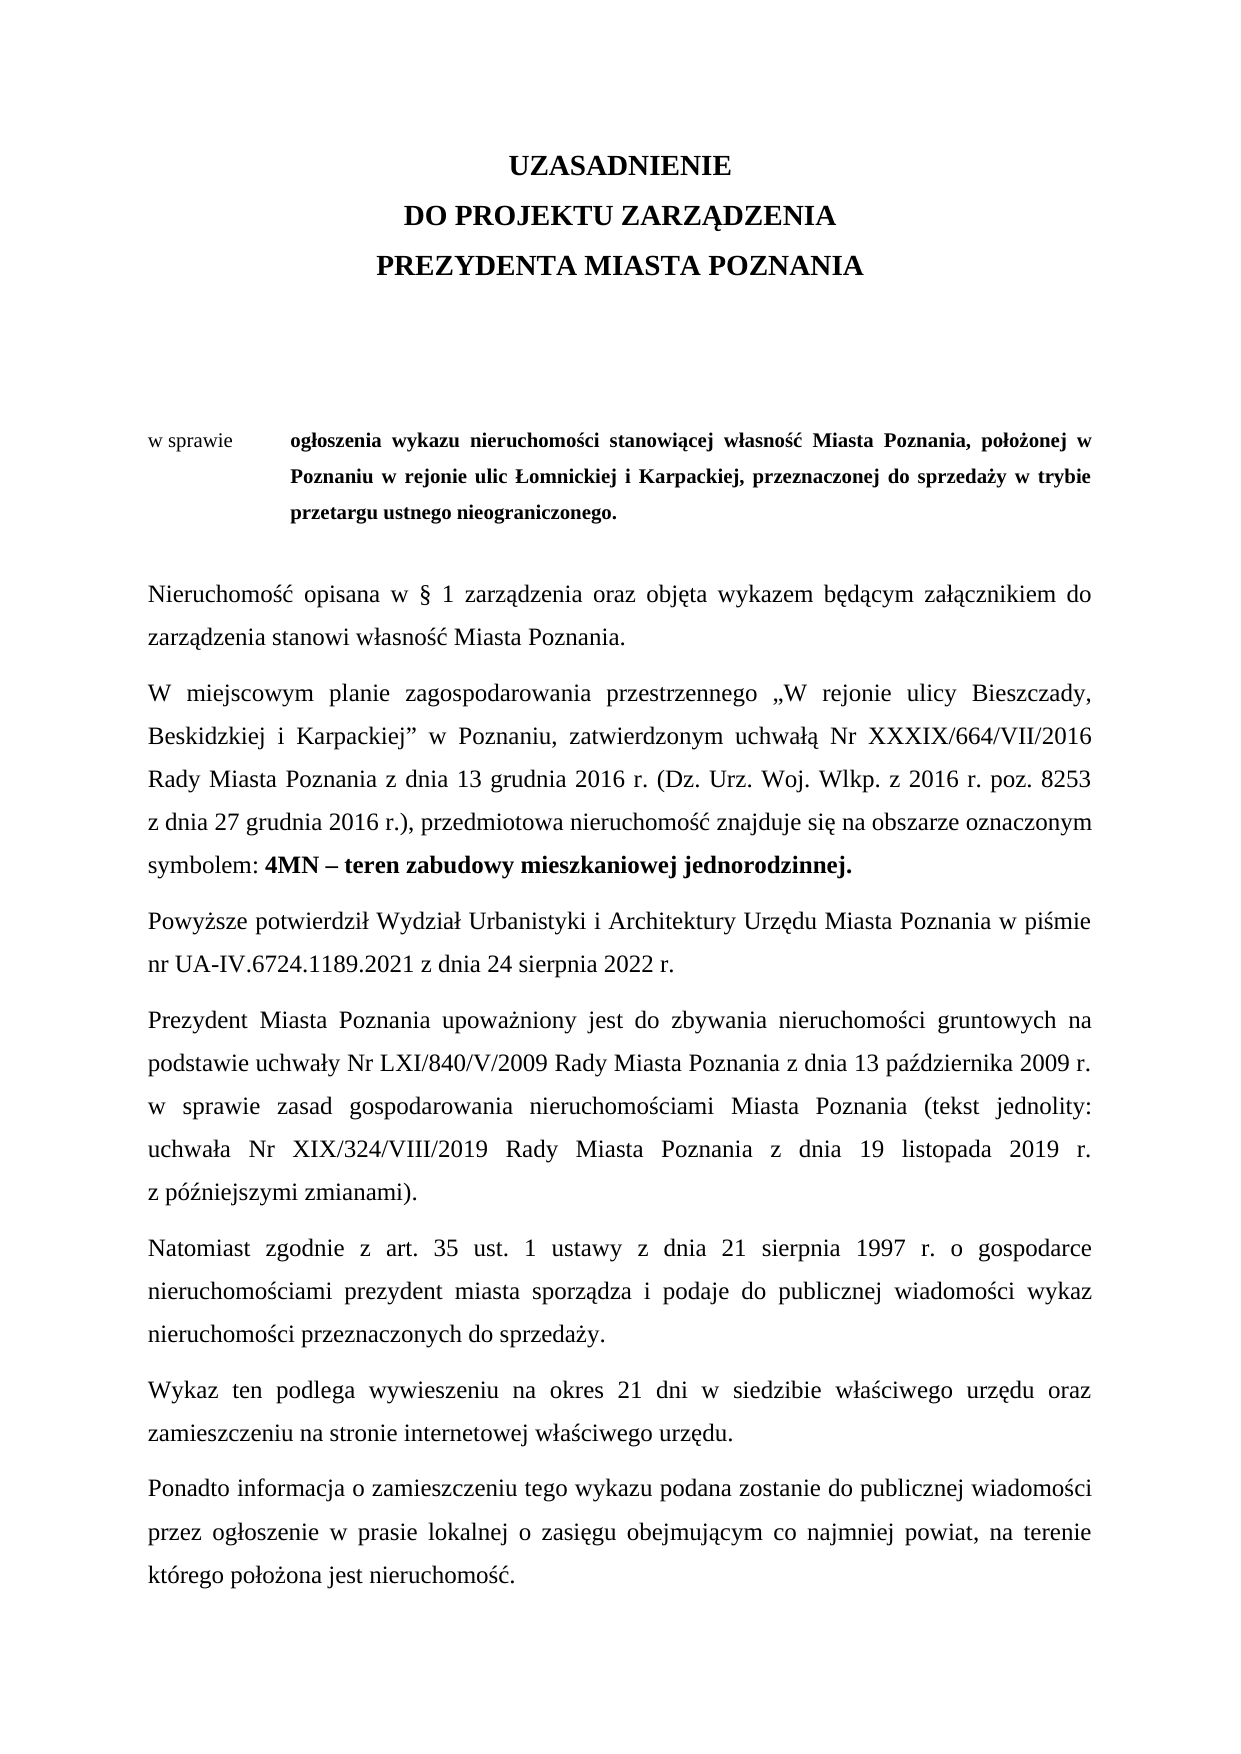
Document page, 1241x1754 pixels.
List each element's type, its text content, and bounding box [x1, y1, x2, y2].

text Powyższe potwierdził Wydział Urbanistyki i Architektury Urzędu Miasta Poznania w piśmie nr UA-IV.6724.1189.2021 z dnia 24 sierpnia 2022 r. [148, 906, 1093, 978]
subtitle UZASADNIENIE [148, 148, 1093, 181]
text Natomiast zgodnie z art. 35 ust. 1 ustawy z dnia 21 sierpnia 1997 r. o gospodarce nieruchomościami prezydent miasta sporządza i podaje do publicznej wiadomości wykaz nieruchomości przeznaczonych do sprzedaży. [148, 1233, 1093, 1348]
text Nieruchomość opisana w § 1 zarządzenia oraz objęta wykazem będącym załącznikiem do zarządzenia stanowi własność Miasta Poznania. [148, 579, 1093, 651]
table_header w sprawie [136, 428, 279, 536]
subtitle DO PROJEKTU ZARZĄDZENIA [148, 198, 1093, 231]
text Prezydent Miasta Poznania upoważniony jest do zbywania nieruchomości gruntowych na podstawie uchwały Nr LXI/840/V/2009 Rady Miasta Poznania z dnia 13 października 2009 r. w sprawie zasad gospodarowania nieruchomościami Miasta Poznania (tekst jednolity: uchwała Nr XIX/324/VIII/2019 Rady Miasta Poznania z dnia 19 listopada 2019 r. z późniejszymi zmianami). [148, 1005, 1093, 1206]
subtitle PREZYDENTA MIASTA POZNANIA [148, 248, 1093, 282]
text W miejscowym planie zagospodarowania przestrzennego „W rejonie ulicy Bieszczady, Beskidzkiej i Karpackiej” w Poznaniu, zatwierdzonym uchwałą Nr XXXIX/664/VII/2016 Rady Miasta Poznania z dnia 13 grudnia 2016 r. (Dz. Urz. Woj. Wlkp. z 2016 r. poz. 8253 z dnia 27 grudnia 2016 r.), przedmiotowa nieruchomość znajduje się na obszarze oznaczonym symbolem: 4MN – teren zabudowy mieszkaniowej jednorodzinnej. [148, 678, 1093, 879]
text Wykaz ten podlega wywieszeniu na okres 21 dni w siedzibie właściwego urzędu oraz zamieszczeniu na stronie internetowej właściwego urzędu. [148, 1375, 1093, 1447]
table_header ogłoszenia wykazu nieruchomości stanowiącej własność Miasta Poznania, położonej w Poznaniu w rejonie ulic Łomnickiej i Karpackiej, przeznaczonej do sprzedaży w trybie przetargu ustnego nieograniczonego. [279, 428, 1104, 536]
text Ponadto informacja o zamieszczeniu tego wykazu podana zostanie do publicznej wiadomości przez ogłoszenie w prasie lokalnej o zasięgu obejmującym co najmniej powiat, na terenie którego położona jest nieruchomość. [148, 1473, 1093, 1588]
